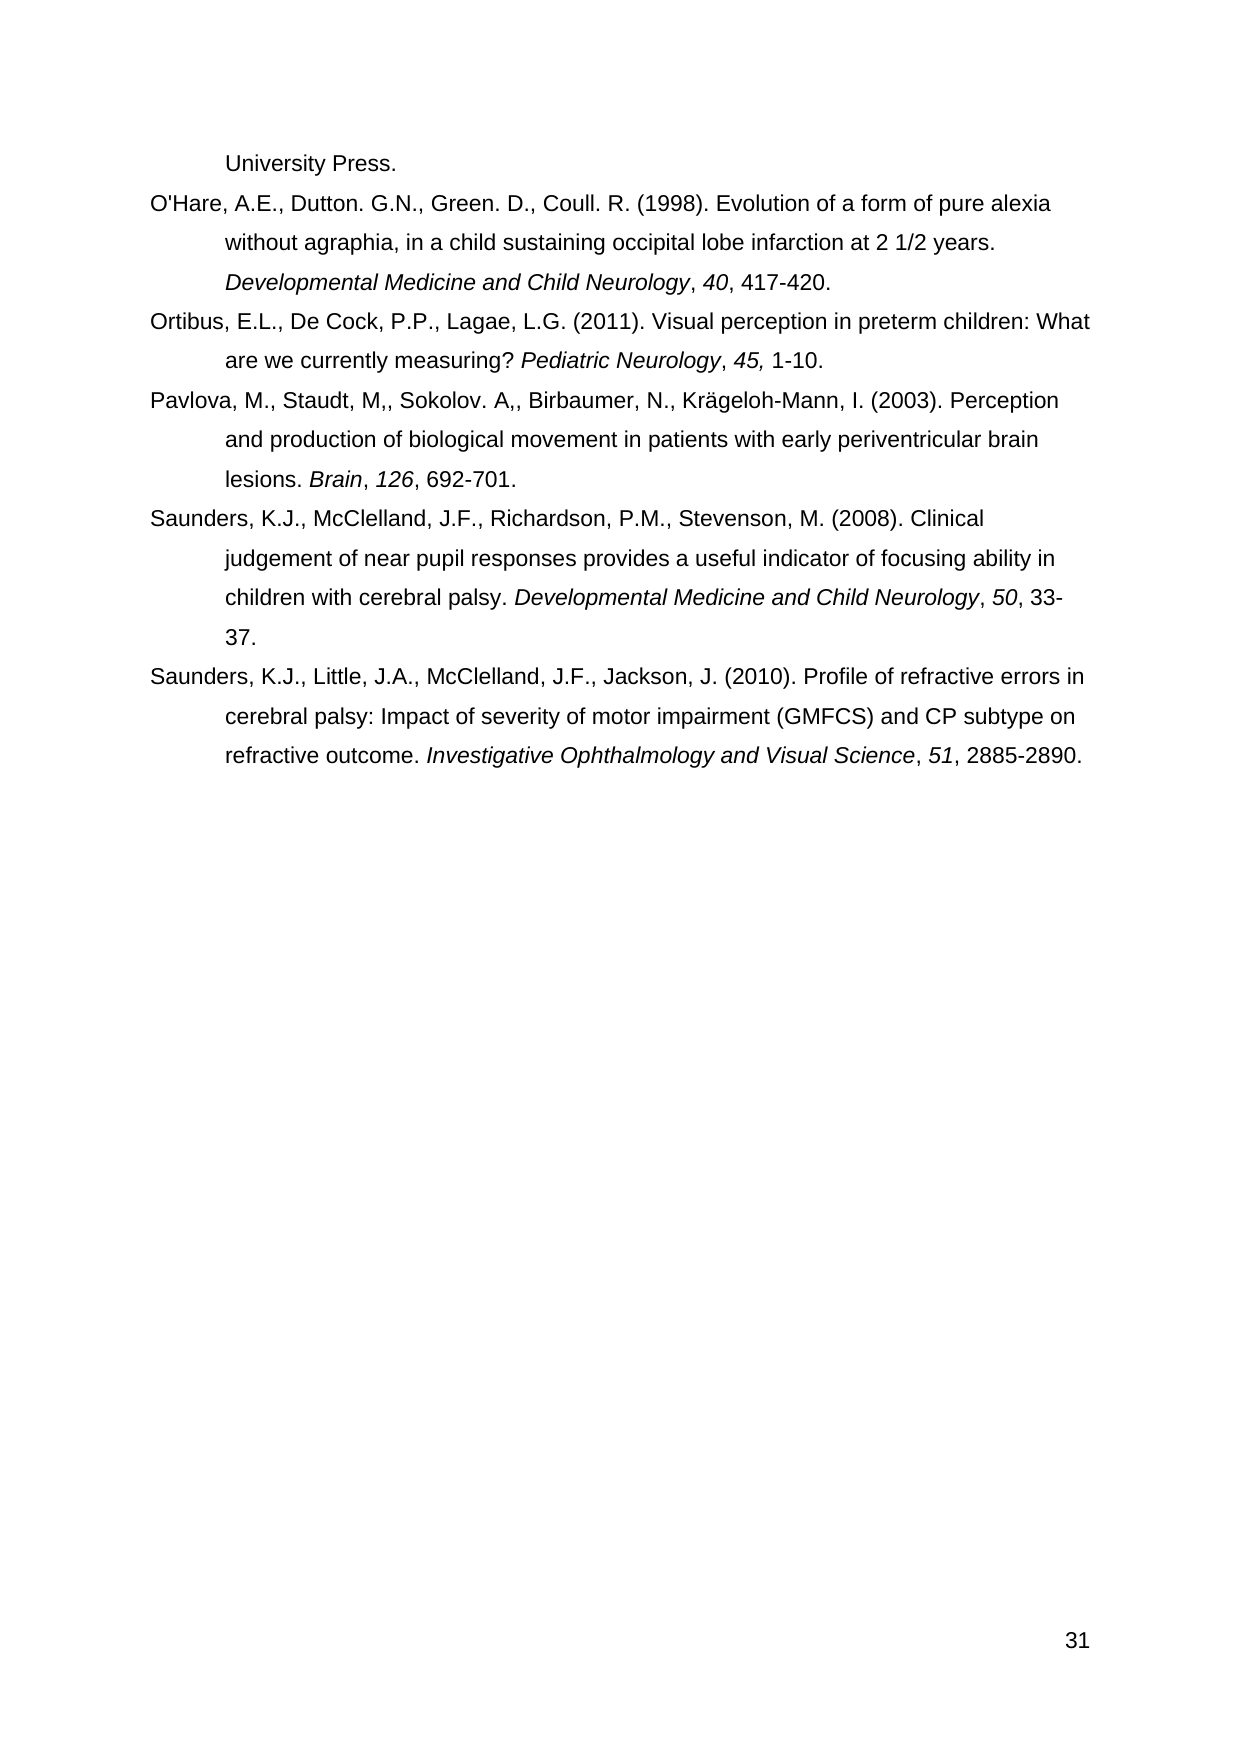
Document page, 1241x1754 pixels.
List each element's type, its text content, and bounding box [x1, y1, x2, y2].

text Saunders, K.J., McClelland, J.F., Richardson, P.M., Stevenson, M. (2008). Clinical [150, 505, 1090, 532]
text O'Hare, A.E., Dutton. G.N., Green. D., Coull. R. (1998). Evolution of a form of pure alexia [150, 189, 1090, 216]
text University Press. [150, 150, 1090, 176]
text Pavlova, M., Staudt, M,, Sokolov. A,, Birbaumer, N., Krägeloh-Mann, I. (2003). Perception [150, 387, 1090, 413]
text Developmental Medicine and Child Neurology, 40, 417-420. [150, 268, 1090, 295]
text Saunders, K.J., Little, J.A., McClelland, J.F., Jackson, J. (2010). Profile of refractive errors in [150, 663, 1090, 689]
text are we currently measuring? Pediatric Neurology, 45, 1-10. [150, 347, 1090, 374]
text Ortibus, E.L., De Cock, P.P., Lagae, L.G. (2011). Visual perception in preterm children: What [150, 308, 1090, 334]
text refractive outcome. Investigative Ophthalmology and Visual Science, 51, 2885-2890. [150, 742, 1090, 768]
text cerebral palsy: Impact of severity of motor impairment (GMFCS) and CP subtype on [150, 703, 1090, 729]
text without agraphia, in a child sustaining occipital lobe infarction at 2 1/2 years. [150, 229, 1090, 255]
text and production of biological movement in patients with early periventricular brain lesions. Brain, 126, 692-701. [225, 426, 1090, 492]
text judgement of near pupil responses provides a useful indicator of focusing ability in children with cerebral palsy. Developmental Medicine and Child Neurology, 50, 33-37. [225, 545, 1090, 650]
